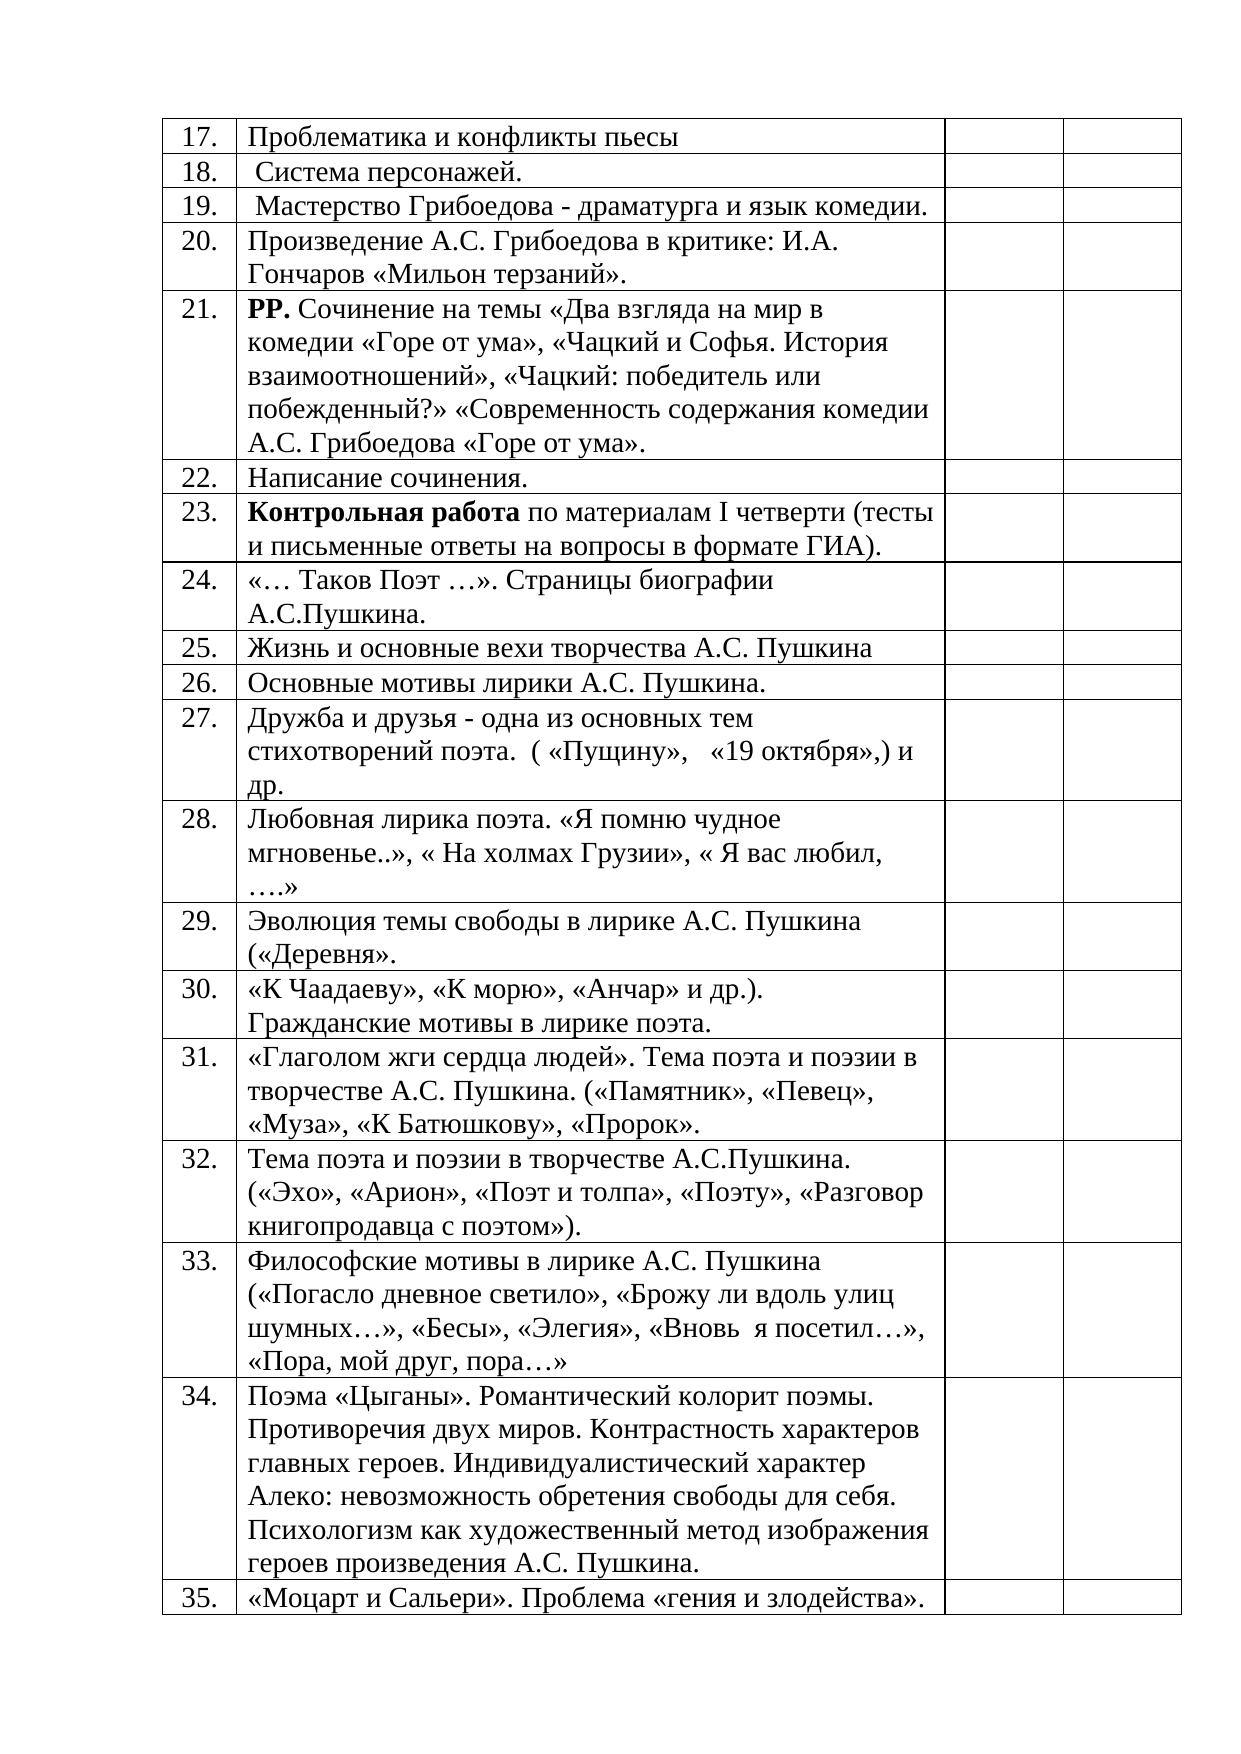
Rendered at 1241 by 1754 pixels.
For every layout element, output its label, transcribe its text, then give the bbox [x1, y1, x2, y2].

table_cell [946, 631, 1063, 664]
table_cell 33. [163, 1243, 236, 1377]
table_cell [946, 494, 1063, 561]
table_cell 30. [163, 971, 236, 1038]
table_cell [946, 1039, 1063, 1140]
table_cell [1064, 665, 1181, 699]
table_cell [946, 154, 1063, 187]
table_cell [1064, 631, 1181, 664]
table_cell Философские мотивы в лирике А.С. Пушкина («Погасло дневное светило», «Брожу ли вдоль улиц шумных…», «Бесы», «Элегия», «Вновь я посетил…», «Пора, мой друг, пора…» [237, 1243, 944, 1377]
table_cell [946, 563, 1063, 629]
table_cell [1064, 154, 1181, 187]
table_cell Дружба и друзья - одна из основных тем стихотворений поэта. ( «Пущину», «19 октября»,) и др. [237, 700, 944, 800]
table_cell [1064, 119, 1181, 153]
table_cell 23. [163, 494, 236, 561]
table_cell 17. [163, 119, 236, 153]
table_cell [946, 291, 1063, 459]
table_cell 28. [163, 801, 236, 902]
table_cell Основные мотивы лирики А.С. Пушкина. [237, 665, 944, 699]
table_cell [946, 188, 1063, 222]
table_cell [946, 971, 1063, 1038]
table_cell [1064, 1141, 1181, 1242]
table_cell 32. [163, 1141, 236, 1242]
table_cell 34. [163, 1378, 236, 1579]
table_cell [946, 1580, 1063, 1614]
table_cell [1064, 1243, 1181, 1377]
table_cell Любовная лирика поэта. «Я помню чудное мгновенье..», « На холмах Грузии», « Я вас любил,….» [237, 801, 944, 902]
table_cell [1064, 291, 1181, 459]
table_cell Поэма «Цыганы». Романтический колорит поэмы. Противоречия двух миров. Контрастность характеров главных героев. Индивидуалистический характер Алеко: невозможность обретения свободы для себя. Психологизм как художественный метод изображения героев произведения А.С. Пушкина. [237, 1378, 944, 1579]
table_cell [1064, 801, 1181, 902]
table_cell [1064, 494, 1181, 561]
table_cell «К Чаадаеву», «К морю», «Анчар» и др.). Гражданские мотивы в лирике поэта. [237, 971, 944, 1038]
table_cell «… Таков Поэт …». Страницы биографии А.С.Пушкина. [237, 563, 944, 629]
table_cell 18. [163, 154, 236, 187]
table_cell 21. [163, 291, 236, 459]
table_cell [1064, 700, 1181, 800]
table_cell [1064, 1039, 1181, 1140]
table_cell [946, 1141, 1063, 1242]
table_cell РР. Сочинение на темы «Два взгляда на мир в комедии «Горе от ума», «Чацкий и Софья. История взаимоотношений», «Чацкий: победитель или побежденный?» «Современность содержания комедии А.С. Грибоедова «Горе от ума». [237, 291, 944, 459]
table_cell 26. [163, 665, 236, 699]
table_cell 29. [163, 903, 236, 970]
table_cell [946, 903, 1063, 970]
table_cell [946, 700, 1063, 800]
table_cell [946, 223, 1063, 290]
table_cell [946, 801, 1063, 902]
table_cell [946, 1378, 1063, 1579]
table_cell [946, 1243, 1063, 1377]
table_cell [946, 665, 1063, 699]
table_cell Проблематика и конфликты пьесы [237, 119, 944, 153]
table_cell Тема поэта и поэзии в творчестве А.С.Пушкина.(«Эхо», «Арион», «Поэт и толпа», «Поэту», «Разговор книгопродавца с поэтом»). [237, 1141, 944, 1242]
table_cell [1064, 223, 1181, 290]
table_cell «Глаголом жги сердца людей». Тема поэта и поэзии в творчестве А.С. Пушкина. («Памятник», «Певец», «Муза», «К Батюшкову», «Пророк». [237, 1039, 944, 1140]
table_cell 24. [163, 563, 236, 629]
table_cell [1064, 971, 1181, 1038]
table_cell Контрольная работа по материалам I четверти (тесты и письменные ответы на вопросы в формате ГИА). [237, 494, 944, 561]
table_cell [237, 1580, 944, 1614]
table_cell [1064, 188, 1181, 222]
table_cell 27. [163, 700, 236, 800]
table_cell [1064, 903, 1181, 970]
table_cell 31. [163, 1039, 236, 1140]
table_cell [1064, 563, 1181, 629]
table_cell [1064, 1378, 1181, 1579]
table_cell Произведение А.С. Грибоедова в критике: И.А. Гончаров «Мильон терзаний». [237, 223, 944, 290]
table_cell Мастерство Грибоедова - драматурга и язык комедии. [237, 188, 944, 222]
table_cell 19. [163, 188, 236, 222]
table_cell 25. [163, 631, 236, 664]
table_cell Написание сочинения. [237, 460, 944, 493]
table_cell [1064, 1580, 1181, 1614]
table_cell Эволюция темы свободы в лирике А.С. Пушкина («Деревня». [237, 903, 944, 970]
table_cell 20. [163, 223, 236, 290]
table_cell Система персонажей. [237, 154, 944, 187]
table_cell [946, 119, 1063, 153]
table_cell [946, 460, 1063, 493]
table_cell 35. [163, 1580, 236, 1614]
table_cell Жизнь и основные вехи творчества А.С. Пушкина [237, 631, 944, 664]
table_cell 22. [163, 460, 236, 493]
table_cell [1064, 460, 1181, 493]
